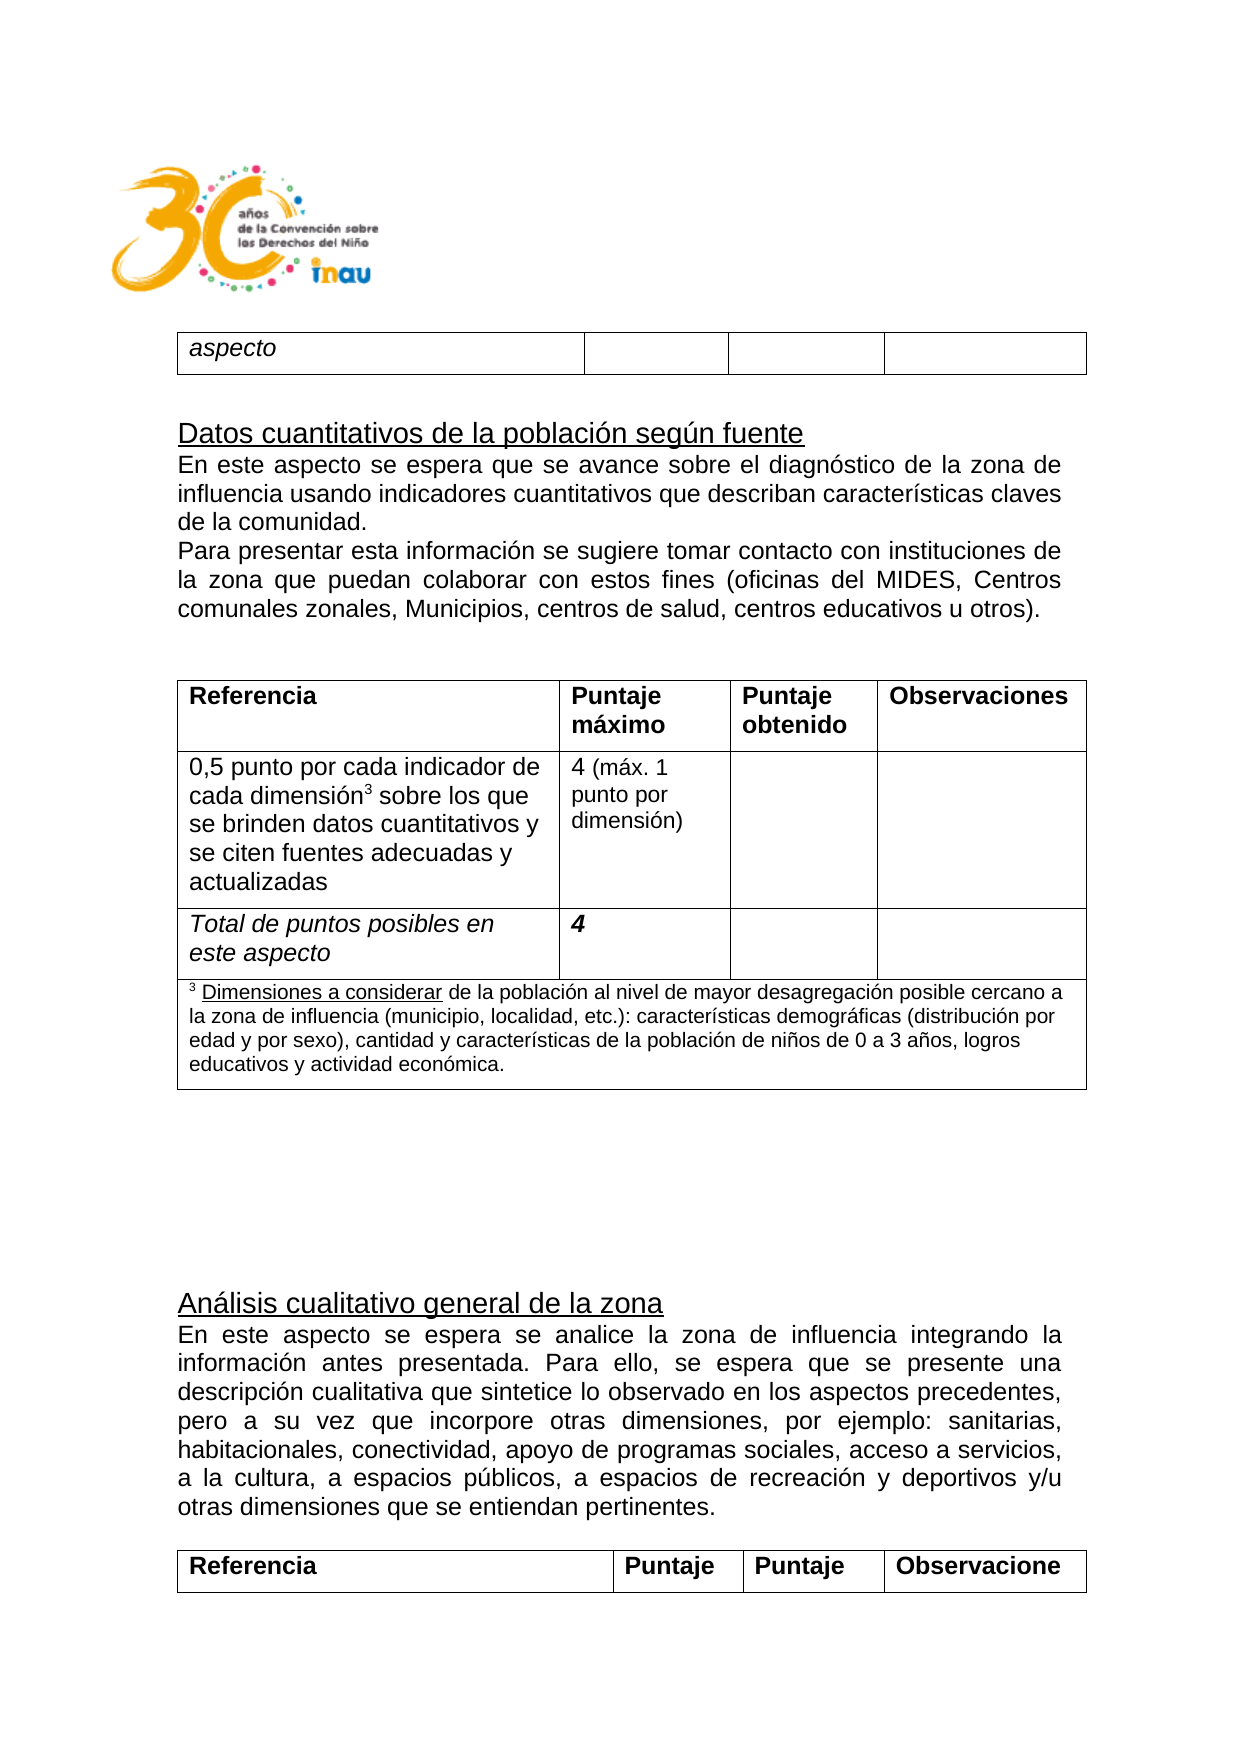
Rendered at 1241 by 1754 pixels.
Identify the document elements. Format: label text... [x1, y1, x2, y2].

table_header Referencia [178, 681, 559, 751]
table_header Puntaje obtenido [731, 681, 877, 751]
table_cell [878, 752, 1086, 908]
table_cell [885, 333, 1086, 374]
table_cell 3 Dimensiones a considerar de la población al nivel de mayor desagregación posible cercano a la zona de influencia (municipio, localidad, etc.): características demográficas (distribución por edad y por sexo), cantidad y características de la población de niños de 0 a 3 años, logros educativos y actividad económica. [178, 980, 1086, 1088]
table_cell 4 [585, 333, 728, 374]
table_header Puntaje máximo [560, 681, 730, 751]
table_cell Total de puntos posibles en este aspecto [178, 909, 559, 979]
table_header Observaciones [878, 681, 1086, 751]
table_cell [878, 909, 1086, 979]
text En este aspecto se espera se analice la zona de influencia integrando la información antes presentada. Para ello, se espera que se presente una descripción cualitativa que sintetice lo observado en los aspectos precedentes, pero a su vez que incorpore otras dimensiones, por ejemplo: sanitarias, habitacionales, conectividad, apoyo de programas sociales, acceso a servicios, a la cultura, a espacios públicos, a espacios de recreación y deportivos y/u otras dimensiones que se entiendan pertinentes. [177, 1319, 1063, 1521]
text Datos cuantitativos de la población según fuente [177, 416, 1063, 450]
table_cell 4 [560, 909, 730, 979]
table_header Referencia [178, 1551, 613, 1592]
table_cell Total de puntos posibles en este aspecto [178, 333, 584, 374]
text Análisis cualitativo general de la zona [177, 1286, 1063, 1319]
table_header Observaciones [885, 1551, 1086, 1592]
text Para presentar esta información se sugiere tomar contacto con instituciones de la zona que puedan colaborar con estos fines (oficinas del MIDES, Centros comunales zonales, Municipios, centros de salud, centros educativos u otros). [177, 536, 1063, 622]
table_cell 4 (máx. 1 punto por dimensión) [560, 752, 730, 908]
table_header Puntaje máximo [614, 1551, 743, 1592]
table_cell [729, 333, 884, 374]
table_cell 0,5 punto por cada indicador de cada dimensión3 sobre los que se brinden datos cuantitativos y se citen fuentes adecuadas y actualizadas [178, 752, 559, 908]
table_cell [731, 752, 877, 908]
text En este aspecto se espera que se avance sobre el diagnóstico de la zona de influencia usando indicadores cuantitativos que describan características claves de la comunidad. [177, 450, 1063, 536]
picture [71, 130, 432, 332]
table_cell [731, 909, 877, 979]
table_header Puntaje obtenido [744, 1551, 884, 1592]
